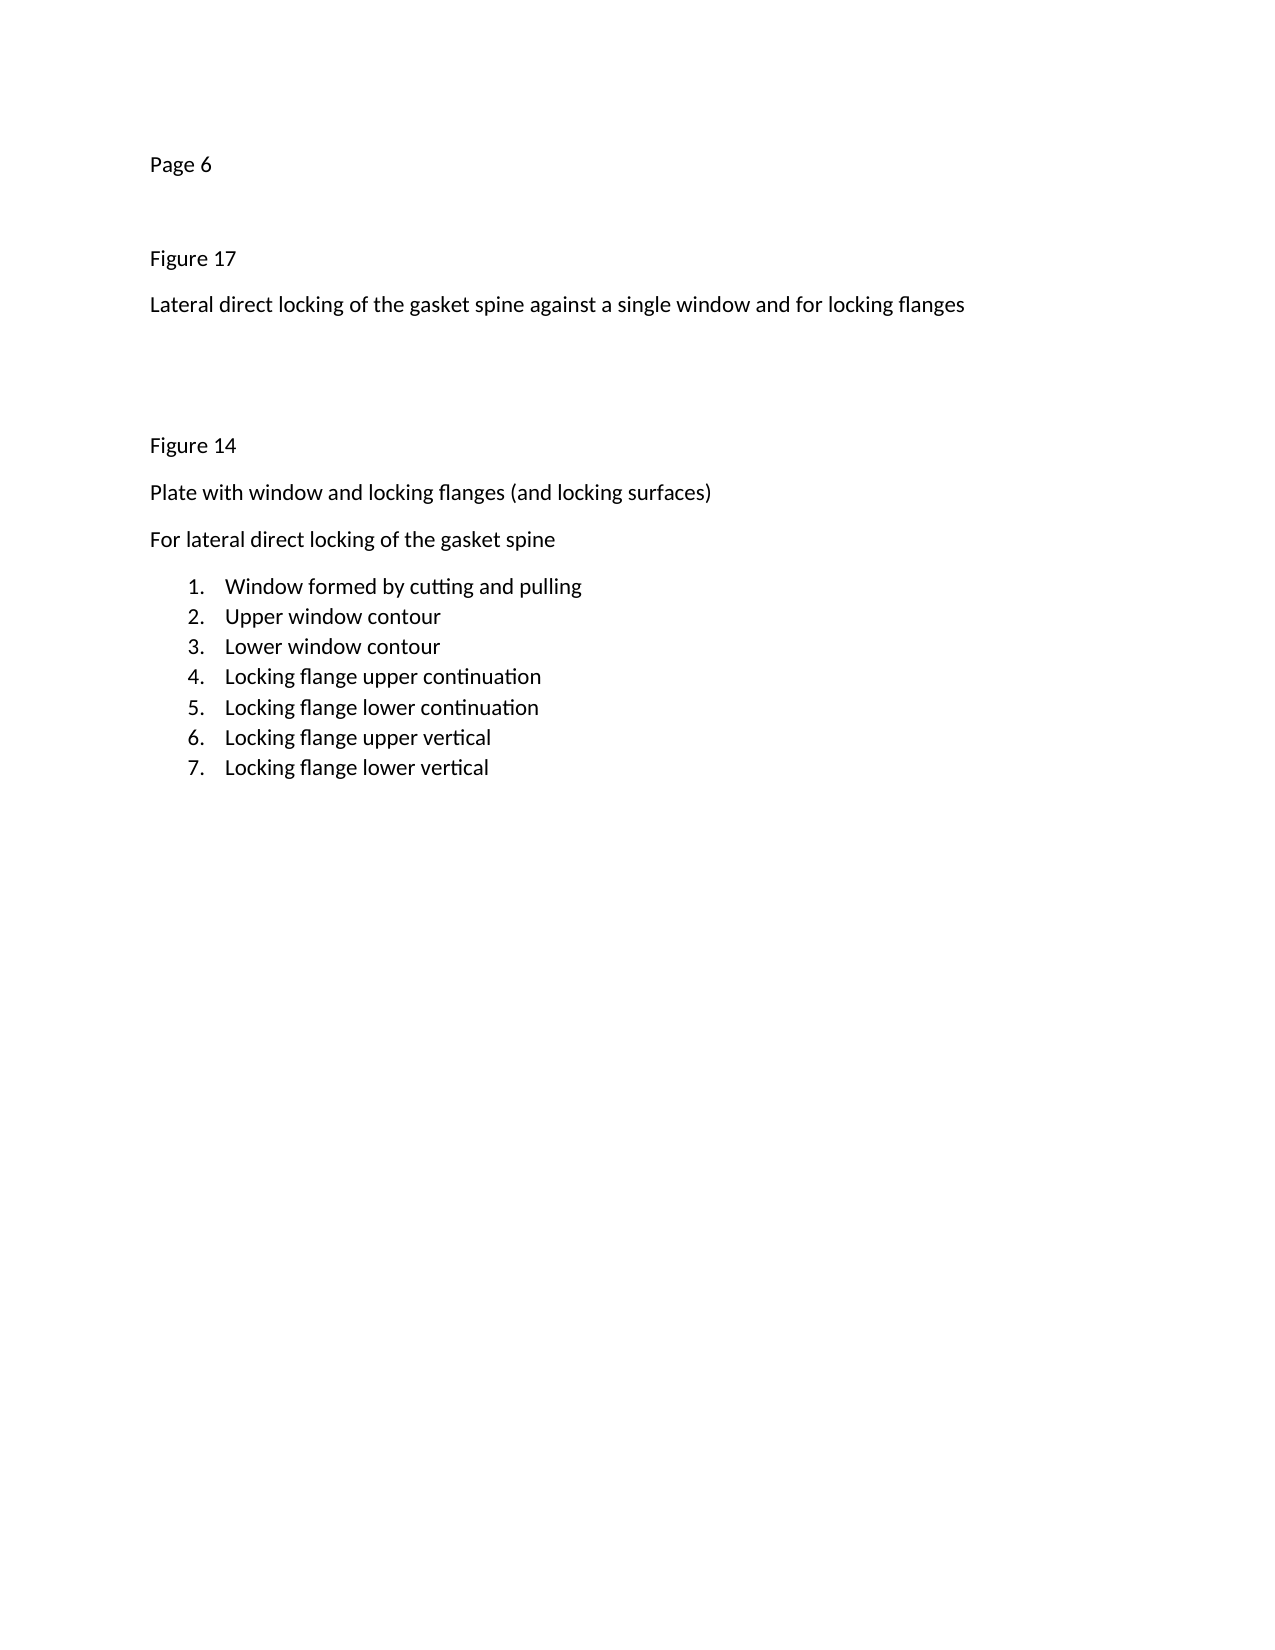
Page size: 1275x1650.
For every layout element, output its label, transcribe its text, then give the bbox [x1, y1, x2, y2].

text Figure 14 [150, 431, 1125, 459]
list Upper window contour [187, 602, 1125, 630]
text Page 6 [150, 150, 1125, 178]
text Plate with window and locking flanges (and locking surfaces) [150, 478, 1125, 506]
list Locking flange lower continuation [187, 693, 1125, 721]
text Lateral direct locking of the gasket spine against a single window and for locking flanges [150, 291, 1125, 319]
list Locking flange upper vertical [187, 723, 1125, 751]
list Window formed by cutting and pulling [187, 572, 1125, 600]
list Locking flange lower vertical [187, 753, 1125, 781]
text Figure 17 [150, 244, 1125, 272]
text For lateral direct locking of the gasket spine [150, 525, 1125, 553]
list Lower window contour [187, 632, 1125, 660]
list Locking flange upper continuation [187, 662, 1125, 691]
